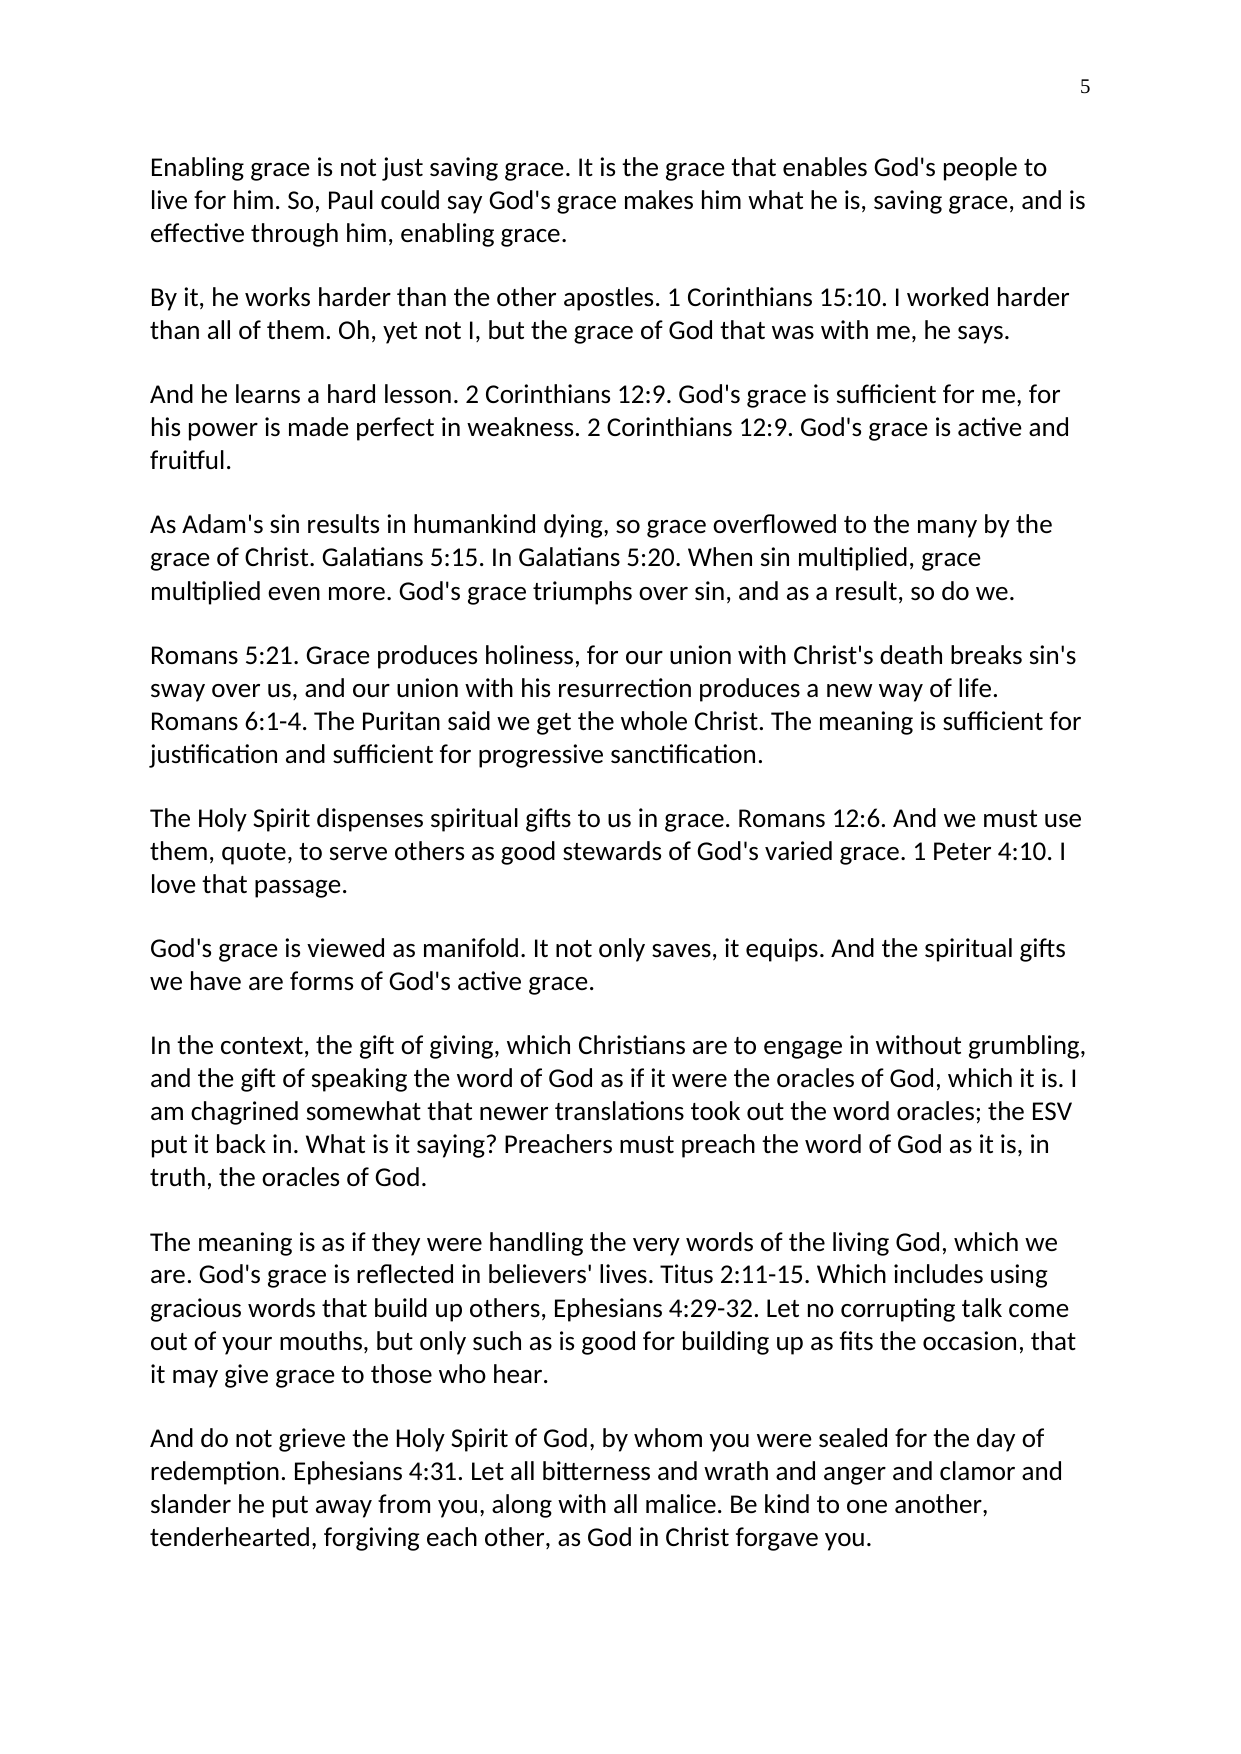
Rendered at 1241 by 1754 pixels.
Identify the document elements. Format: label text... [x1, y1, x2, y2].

text God's grace is viewed as manifold. It not only saves, it equips. And the spiritual gifts we have are forms of God's active grace. [150, 931, 1090, 997]
text The meaning is as if they were handling the very words of the living God, which we are. God's grace is reflected in believers' lives. Titus 2:11-15. Which includes using gracious words that build up others, Ephesians 4:29-32. Let no corrupting talk come out of your mouths, but only such as is good for building up as fits the occasion, that it may give grace to those who hear. [150, 1225, 1090, 1390]
text As Adam's sin results in humankind dying, so grace overflowed to the many by the grace of Christ. Galatians 5:15. In Galatians 5:20. When sin multiplied, grace multiplied even more. God's grace triumphs over sin, and as a result, so do we. [150, 508, 1090, 607]
text By it, he works harder than the other apostles. 1 Corinthians 15:10. I worked harder than all of them. Oh, yet not I, but the grace of God that was with me, he says. [150, 280, 1090, 346]
text And he learns a hard lesson. 2 Corinthians 12:9. God's grace is sufficient for me, for his power is made perfect in weakness. 2 Corinthians 12:9. God's grace is active and fruitful. [150, 377, 1090, 476]
text In the context, the gift of giving, which Christians are to engage in without grumbling, and the gift of speaking the word of God as if it were the oracles of God, which it is. I am chagrined somewhat that newer translations took out the word oracles; the ESV put it back in. What is it saying? Preachers must preach the word of God as it is, in truth, the oracles of God. [150, 1028, 1090, 1193]
text The Holy Spirit dispenses spiritual gifts to us in grace. Romans 12:6. And we must use them, quote, to serve others as good stewards of God's varied grace. 1 Peter 4:10. I love that passage. [150, 801, 1090, 900]
text Enabling grace is not just saving grace. It is the grace that enables God's people to live for him. So, Paul could say God's grace makes him what he is, saving grace, and is effective through him, enabling grace. [150, 150, 1090, 249]
text And do not grieve the Holy Spirit of God, by whom you were sealed for the day of redemption. Ephesians 4:31. Let all bitterness and wrath and anger and clamor and slander he put away from you, along with all malice. Be kind to one another, tenderhearted, forgiving each other, as God in Christ forgave you. [150, 1421, 1090, 1553]
text Romans 5:21. Grace produces holiness, for our union with Christ's death breaks sin's sway over us, and our union with his resurrection produces a new way of life. Romans 6:1-4. The Puritan said we get the whole Christ. The meaning is sufficient for justification and sufficient for progressive sanctification. [150, 638, 1090, 770]
